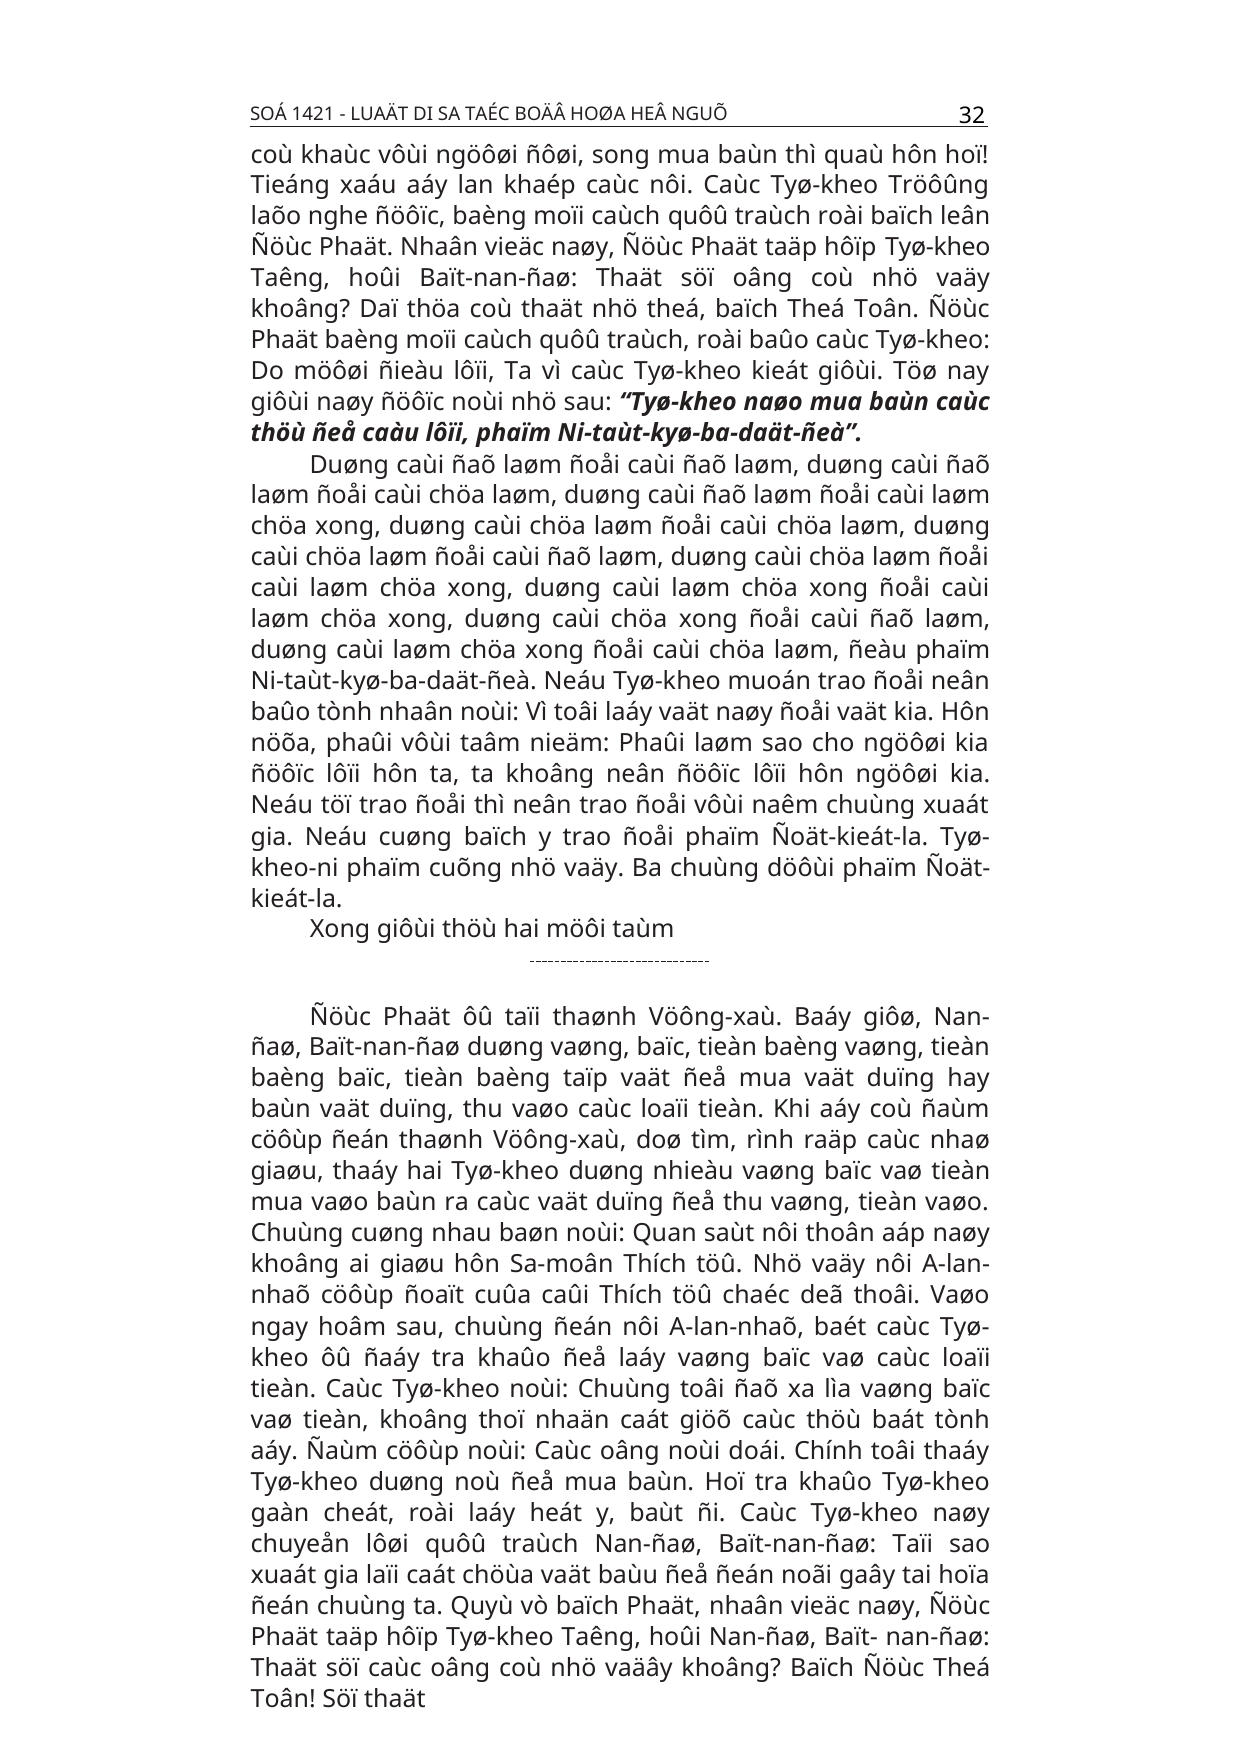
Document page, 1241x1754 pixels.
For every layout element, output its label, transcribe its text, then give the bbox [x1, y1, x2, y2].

text coù khaùc vôùi ngöôøi ñôøi, song mua baùn thì quaù hôn hoï! Tieáng xaáu aáy lan khaép caùc nôi. Caùc Tyø-kheo Tröôûng laõo nghe ñöôïc, baèng moïi caùch quôû traùch roài baïch leân Ñöùc Phaät. Nhaân vieäc naøy, Ñöùc Phaät taäp hôïp Tyø-kheo Taêng, hoûi Baït-nan-ñaø: Thaät söï oâng coù nhö vaäy khoâng? Daï thöa coù thaät nhö theá, baïch Theá Toân. Ñöùc Phaät baèng moïi caùch quôû traùch, roài baûo caùc Tyø-kheo: Do möôøi ñieàu lôïi, Ta vì caùc Tyø-kheo kieát giôùi. Töø nay giôùi naøy ñöôïc noùi nhö sau: “Tyø-kheo naøo mua baùn caùc thöù ñeå caàu lôïi, phaïm Ni-taùt-kyø-ba-daät-ñeà”. [250, 138, 990, 449]
text Xong giôùi thöù hai möôi taùm [309, 914, 1092, 943]
text Duøng caùi ñaõ laøm ñoåi caùi ñaõ laøm, duøng caùi ñaõ laøm ñoåi caùi chöa laøm, duøng caùi ñaõ laøm ñoåi caùi laøm chöa xong, duøng caùi chöa laøm ñoåi caùi chöa laøm, duøng caùi chöa laøm ñoåi caùi ñaõ laøm, duøng caùi chöa laøm ñoåi caùi laøm chöa xong, duøng caùi laøm chöa xong ñoåi caùi laøm chöa xong, duøng caùi chöa xong ñoåi caùi ñaõ laøm, duøng caùi laøm chöa xong ñoåi caùi chöa laøm, ñeàu phaïm Ni-taùt-kyø-ba-daät-ñeà. Neáu Tyø-kheo muoán trao ñoåi neân baûo tònh nhaân noùi: Vì toâi laáy vaät naøy ñoåi vaät kia. Hôn nöõa, phaûi vôùi taâm nieäm: Phaûi laøm sao cho ngöôøi kia ñöôïc lôïi hôn ta, ta khoâng neân ñöôïc lôïi hôn ngöôøi kia. Neáu töï trao ñoåi thì neân trao ñoåi vôùi naêm chuùng xuaát gia. Neáu cuøng baïch y trao ñoåi phaïm Ñoät-kieát-la. Tyø-kheo-ni phaïm cuõng nhö vaäy. Ba chuùng döôùi phaïm Ñoät-kieát-la. [250, 449, 990, 914]
text Ñöùc Phaät ôû taïi thaønh Vöông-xaù. Baáy giôø, Nan-ñaø, Baït-nan-ñaø duøng vaøng, baïc, tieàn baèng vaøng, tieàn baèng baïc, tieàn baèng taïp vaät ñeå mua vaät duïng hay baùn vaät duïng, thu vaøo caùc loaïi tieàn. Khi aáy coù ñaùm cöôùp ñeán thaønh Vöông-xaù, doø tìm, rình raäp caùc nhaø giaøu, thaáy hai Tyø-kheo duøng nhieàu vaøng baïc vaø tieàn mua vaøo baùn ra caùc vaät duïng ñeå thu vaøng, tieàn vaøo. Chuùng cuøng nhau baøn noùi: Quan saùt nôi thoân aáp naøy khoâng ai giaøu hôn Sa-moân Thích töû. Nhö vaäy nôi A-lan-nhaõ cöôùp ñoaït cuûa caûi Thích töû chaéc deã thoâi. Vaøo ngay hoâm sau, chuùng ñeán nôi A-lan-nhaõ, baét caùc Tyø- kheo ôû ñaáy tra khaûo ñeå laáy vaøng baïc vaø caùc loaïi tieàn. Caùc Tyø-kheo noùi: Chuùng toâi ñaõ xa lìa vaøng baïc vaø tieàn, khoâng thoï nhaän caát giöõ caùc thöù baát tònh aáy. Ñaùm cöôùp noùi: Caùc oâng noùi doái. Chính toâi thaáy Tyø-kheo duøng noù ñeå mua baùn. Hoï tra khaûo Tyø-kheo gaàn cheát, roài laáy heát y, baùt ñi. Caùc Tyø-kheo naøy chuyeån lôøi quôû traùch Nan-ñaø, Baït-nan-ñaø: Taïi sao xuaát gia laïi caát chöùa vaät baùu ñeå ñeán noãi gaây tai hoïa ñeán chuùng ta. Quyù vò baïch Phaät, nhaân vieäc naøy, Ñöùc Phaät taäp hôïp Tyø-kheo Taêng, hoûi Nan-ñaø, Baït- nan-ñaø: Thaät söï caùc oâng coù nhö vaäây khoâng? Baïch Ñöùc Theá Toân! Söï thaät [250, 1001, 990, 1715]
